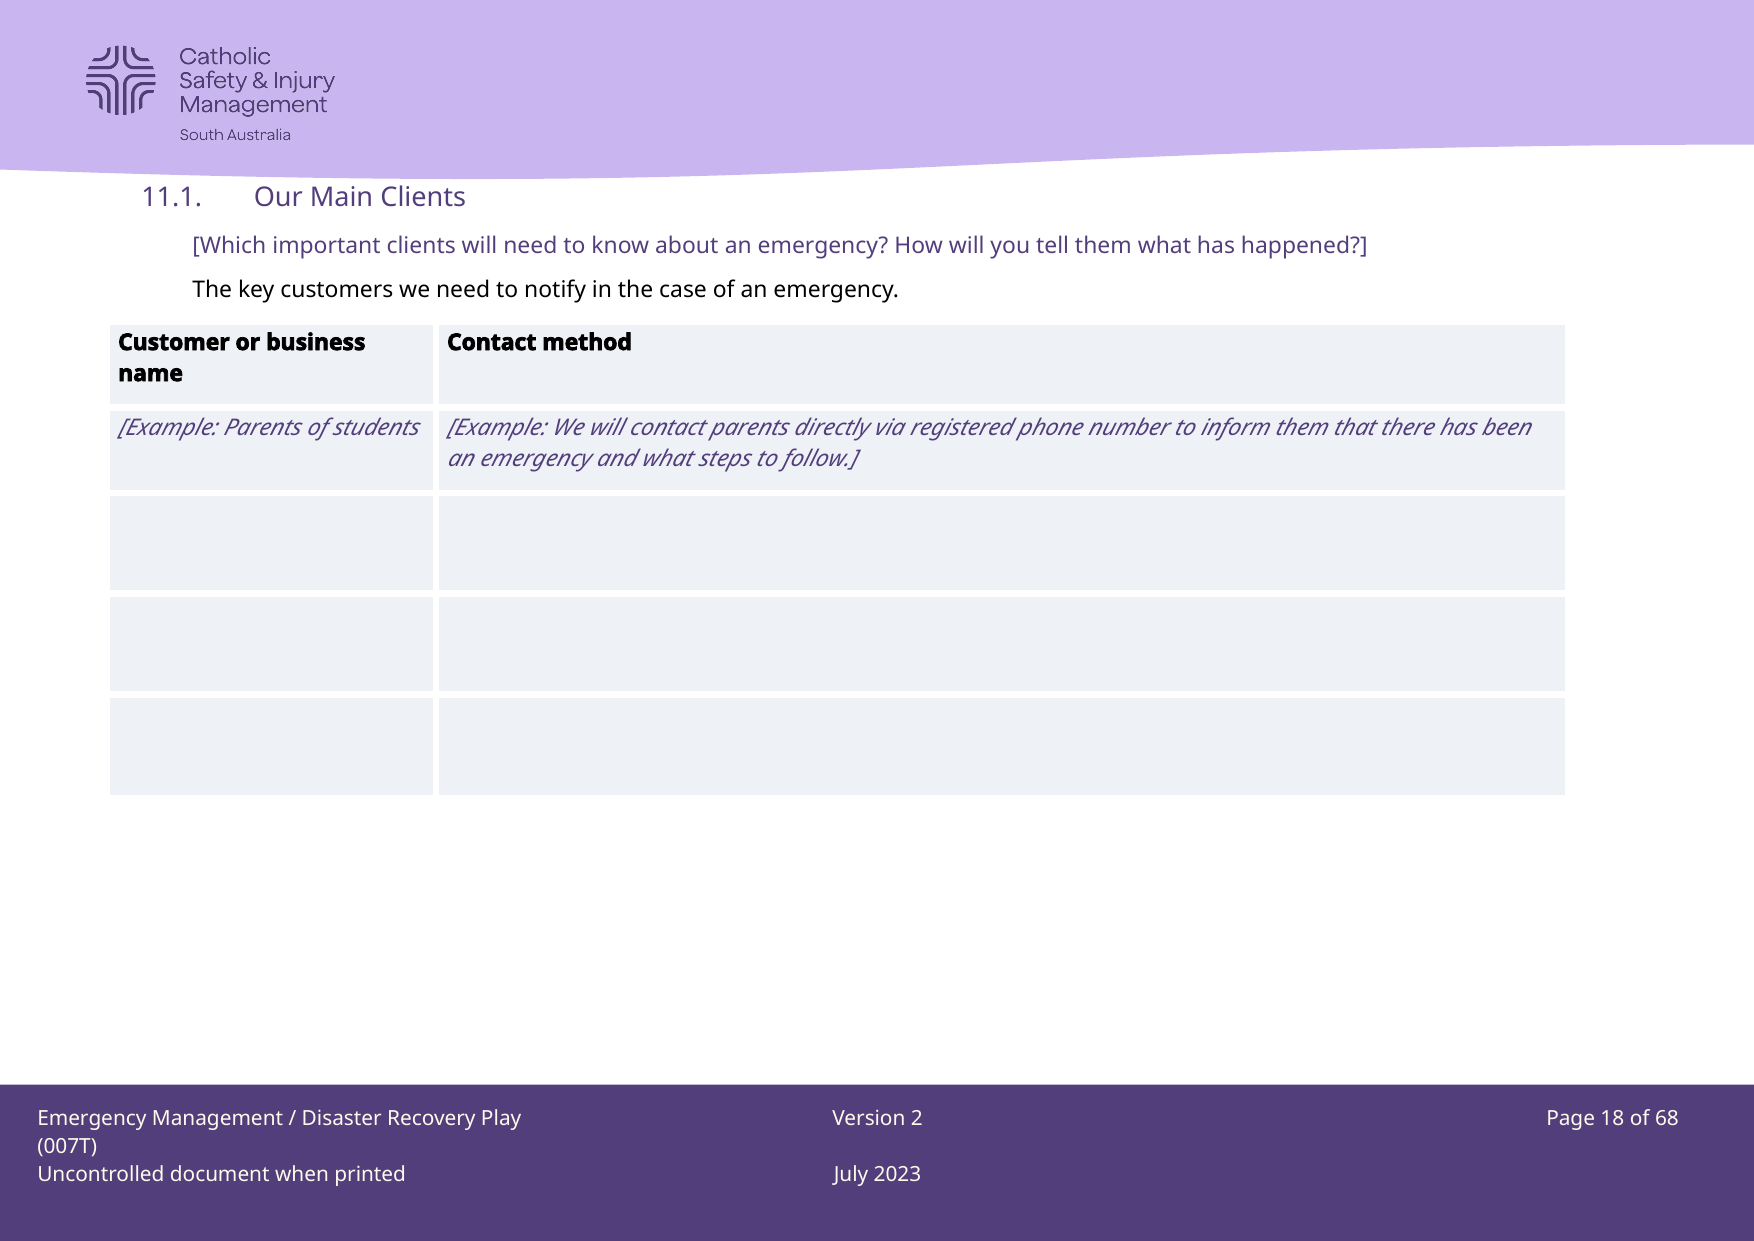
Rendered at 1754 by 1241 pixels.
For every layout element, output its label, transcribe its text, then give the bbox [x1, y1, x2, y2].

table_cell [Example: We will contact parents directly via registered phone number to inform them that there has been an emergency and what steps to follow.] [439, 411, 1565, 489]
text [Which important clients will need to know about an emergency? How will you tell them what has happened?] [192, 229, 1654, 261]
table_header Customer or business name [110, 325, 433, 404]
table_cell [439, 698, 1565, 794]
table_cell [110, 698, 433, 794]
table_cell [110, 597, 433, 691]
table_cell [439, 496, 1565, 590]
table_cell [Example: Parents of students [110, 411, 433, 489]
table_cell [439, 597, 1565, 691]
subtitle Our Main Clients [141, 177, 1654, 214]
picture [61, 20, 363, 168]
text The key customers we need to notify in the case of an emergency. [192, 273, 1654, 304]
table_cell [110, 496, 433, 590]
table_header Contact method [439, 325, 1565, 404]
